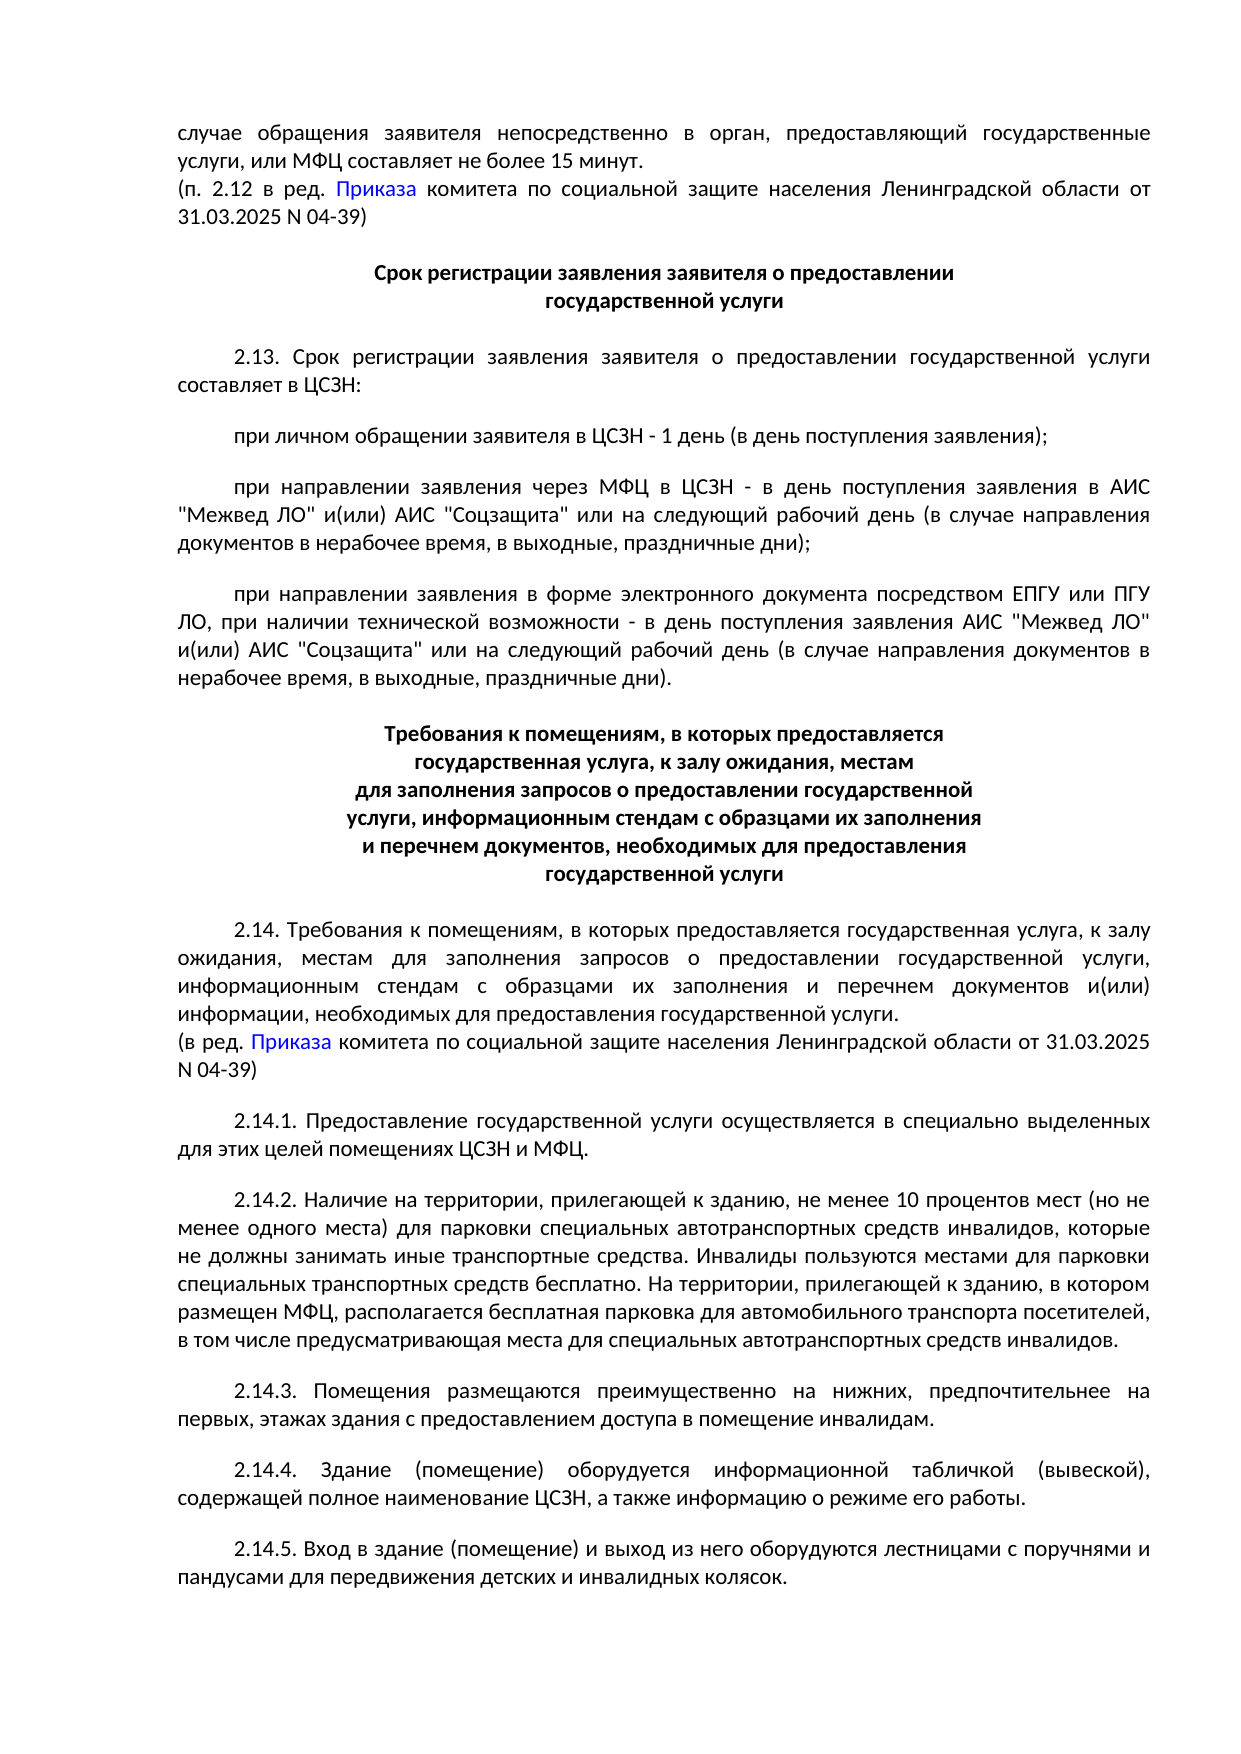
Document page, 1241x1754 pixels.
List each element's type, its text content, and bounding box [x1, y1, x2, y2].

text 2.14.2. Наличие на территории, прилегающей к зданию, не менее 10 процентов мест (но не менее одного места) для парковки специальных автотранспортных средств инвалидов, которые не должны занимать иные транспортные средства. Инвалиды пользуются местами для парковки специальных транспортных средств бесплатно. На территории, прилегающей к зданию, в котором размещен МФЦ, располагается бесплатная парковка для автомобильного транспорта посетителей, в том числе предусматривающая места для специальных автотранспортных средств инвалидов. [177, 1185, 1152, 1353]
text 2.14.1. Предоставление государственной услуги осуществляется в специально выделенных для этих целей помещениях ЦСЗН и МФЦ. [177, 1106, 1152, 1162]
text 2.14.4. Здание (помещение) оборудуется информационной табличкой (вывеской), содержащей полное наименование ЦСЗН, а также информацию о режиме его работы. [177, 1455, 1152, 1511]
text (п. 2.12 в ред. Приказа комитета по социальной защите населения Ленинградской области от 31.03.2025 N 04-39) [177, 174, 1152, 230]
title государственной услуги [177, 859, 1152, 887]
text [177, 118, 1152, 174]
text 2.14. Требования к помещениям, в которых предоставляется государственная услуга, к залу ожидания, местам для заполнения запросов о предоставлении государственной услуги, информационным стендам с образцами их заполнения и перечнем документов и(или) информации, необходимых для предоставления государственной услуги. [177, 915, 1152, 1027]
title для заполнения запросов о предоставлении государственной [177, 775, 1152, 803]
text 2.14.5. Вход в здание (помещение) и выход из него оборудуются лестницами с поручнями и пандусами для передвижения детских и инвалидных колясок. [177, 1534, 1152, 1590]
title государственной услуги [177, 286, 1152, 314]
text при направлении заявления в форме электронного документа посредством ЕПГУ или ПГУ ЛО, при наличии технической возможности - в день поступления заявления АИС "Межвед ЛО" и(или) АИС "Соцзащита" или на следующий рабочий день (в случае направления документов в нерабочее время, в выходные, праздничные дни). [177, 579, 1152, 691]
text 2.14.3. Помещения размещаются преимущественно на нижних, предпочтительнее на первых, этажах здания с предоставлением доступа в помещение инвалидам. [177, 1376, 1152, 1432]
text при личном обращении заявителя в ЦСЗН - 1 день (в день поступления заявления); [177, 421, 1152, 449]
text при направлении заявления через МФЦ в ЦСЗН - в день поступления заявления в АИС "Межвед ЛО" и(или) АИС "Соцзащита" или на следующий рабочий день (в случае направления документов в нерабочее время, в выходные, праздничные дни); [177, 472, 1152, 556]
title и перечнем документов, необходимых для предоставления [177, 831, 1152, 859]
title Требования к помещениям, в которых предоставляется [177, 719, 1152, 747]
text (в ред. Приказа комитета по социальной защите населения Ленинградской области от 31.03.2025 N 04-39) [177, 1027, 1152, 1083]
title услуги, информационным стендам с образцами их заполнения [177, 803, 1152, 831]
title государственная услуга, к залу ожидания, местам [177, 747, 1152, 775]
title Срок регистрации заявления заявителя о предоставлении [177, 258, 1152, 286]
text 2.13. Срок регистрации заявления заявителя о предоставлении государственной услуги составляет в ЦСЗН: [177, 342, 1152, 398]
